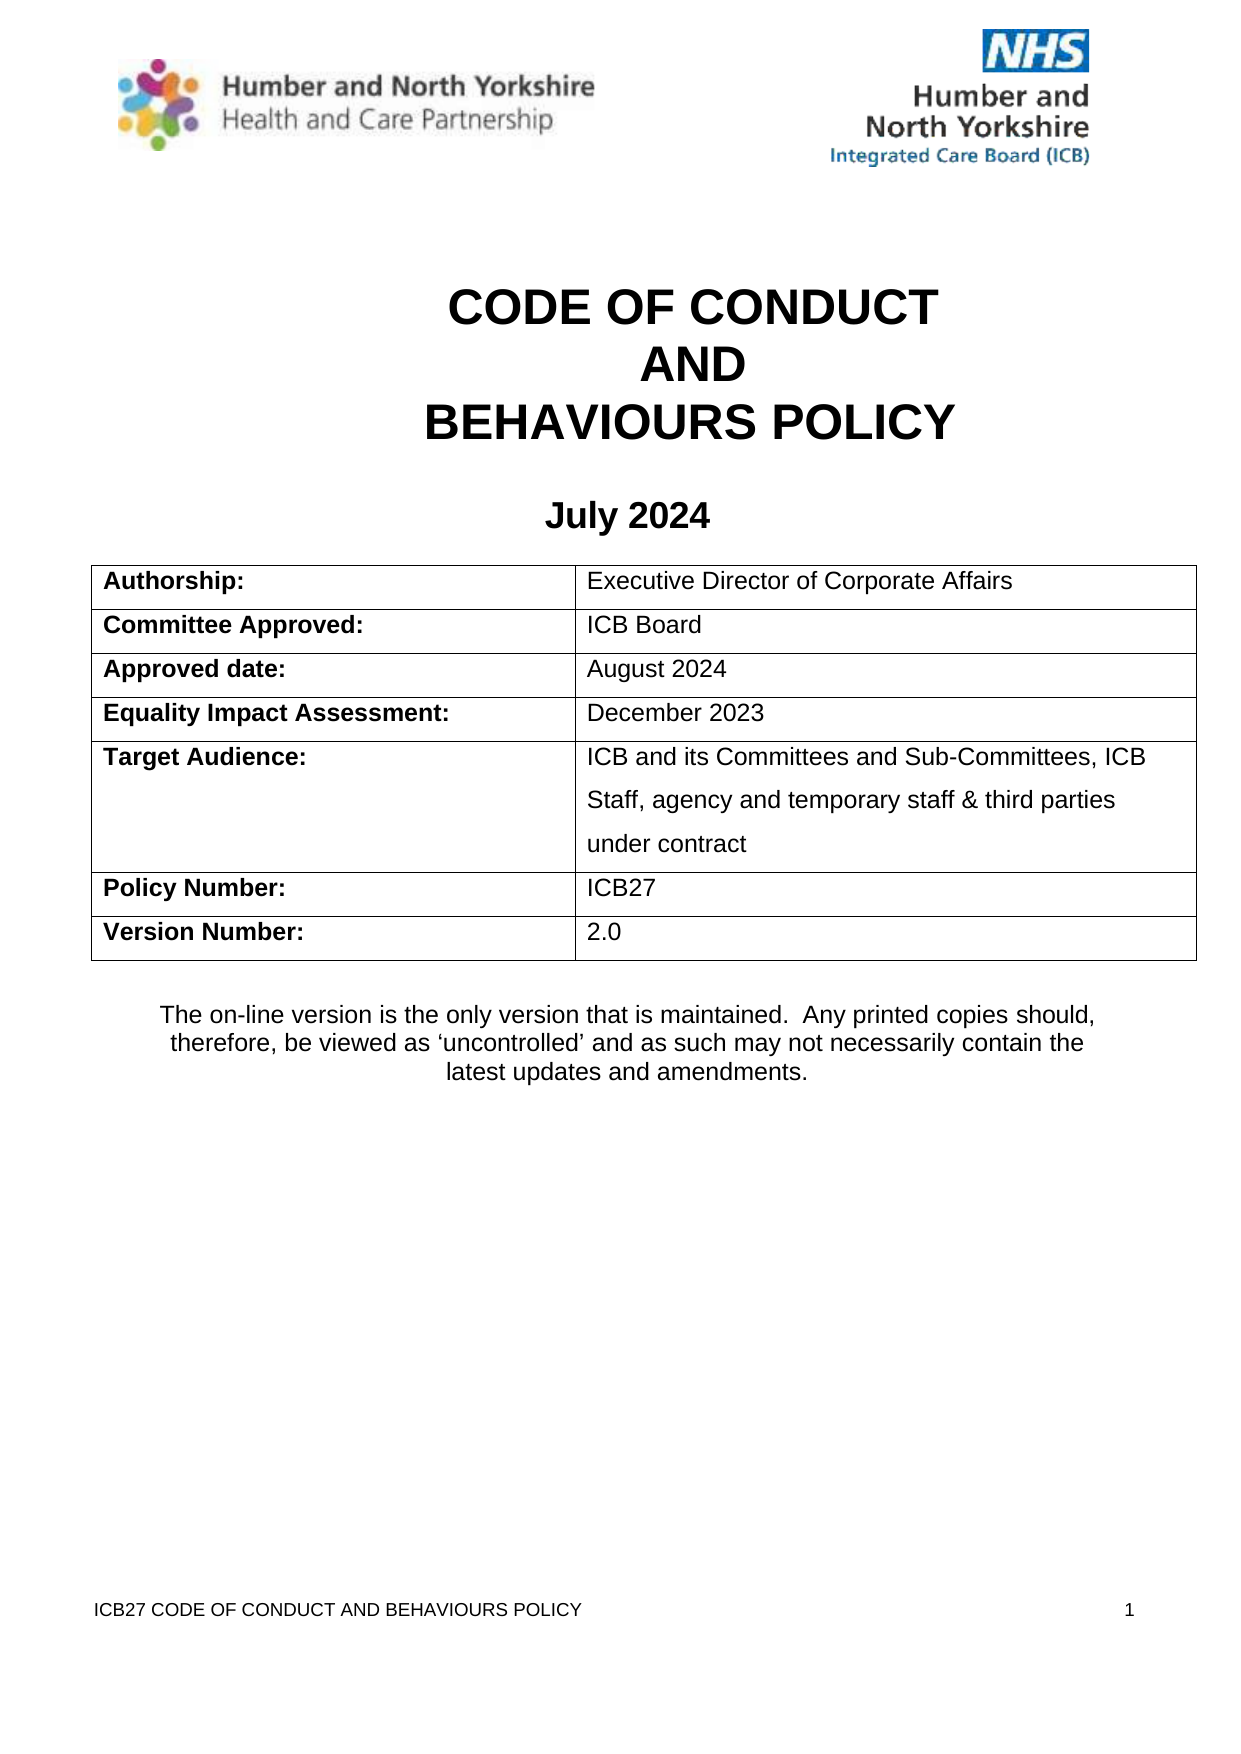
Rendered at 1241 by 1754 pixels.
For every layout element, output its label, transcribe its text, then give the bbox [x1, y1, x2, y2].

table_cell Policy Number: [92, 873, 575, 916]
table_cell ICB27 [576, 873, 1196, 916]
table_cell 2.0 [576, 917, 1196, 960]
table_cell August 2024 [576, 654, 1196, 697]
text Behaviours Policy [424, 392, 1036, 450]
table_cell Target Audience: [92, 742, 575, 872]
table_header Authorship: [92, 566, 575, 609]
table_cell Approved date: [92, 654, 575, 697]
text Code of Conduct and [424, 277, 962, 392]
picture [831, 29, 1090, 167]
table_cell ICB and its Committees and Sub-Committees, ICB Staff, agency and temporary staff & third parties under contract [576, 742, 1196, 872]
table_cell December 2023 [576, 698, 1196, 741]
table_cell Committee Approved: [92, 610, 575, 653]
text July 2024 [92, 493, 1163, 536]
table_cell Equality Impact Assessment: [92, 698, 575, 741]
picture [118, 59, 595, 151]
table_header Executive Director of Corporate Affairs [576, 566, 1196, 609]
text The on-line version is the only version that is maintained. Any printed copies should, [137, 1000, 1117, 1028]
text therefore, be viewed as ‘uncontrolled’ and as such may not necessarily contain the latest updates and amendments. [137, 1028, 1117, 1086]
table_cell ICB Board [576, 610, 1196, 653]
table_cell Version Number: [92, 917, 575, 960]
